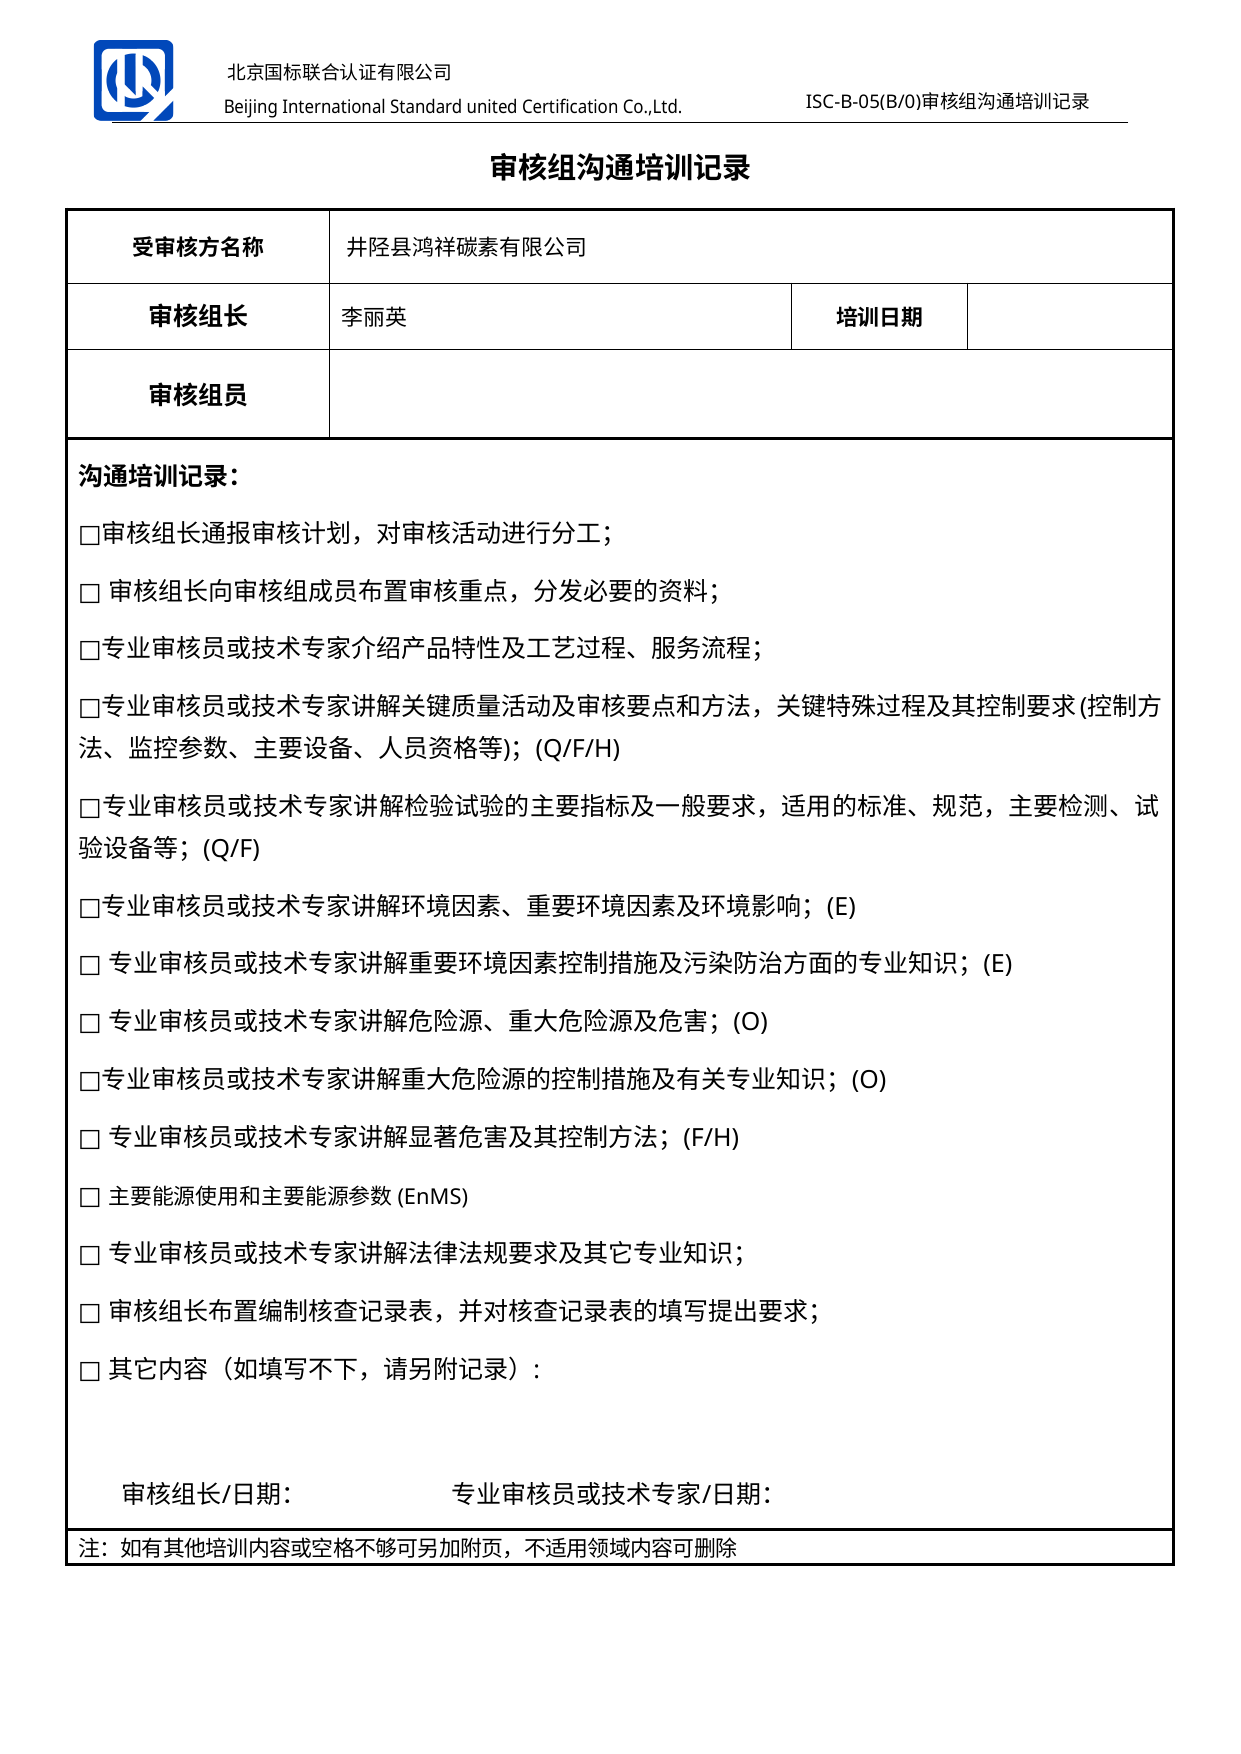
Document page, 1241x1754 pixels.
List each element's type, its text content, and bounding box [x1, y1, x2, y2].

table_cell 培训日期 [792, 284, 967, 349]
table_cell [968, 284, 1172, 349]
table_cell 审核组员 [68, 350, 329, 437]
table_cell 审核组长 [68, 284, 329, 349]
table_cell 李丽英 [330, 284, 791, 349]
table_cell 沟通培训记录： □审核组长通报审核计划，对审核活动进行分工； □ 审核组长向审核组成员布置审核重点，分发必要的资料； □专业审核员或技术专家介绍产品特性及工艺过程、服务流程； □专业审核员或技术专家讲解关键质量活动及审核要点和方法，关键特殊过程及其控制要求(控制方法、监控参数、主要设备、人员资格等)；(Q/F/H) □专业审核员或技术专家讲解检验试验的主要指标及一般要求，适用的标准、规范，主要检测、试验设备等；(Q/F) □专业审核员或技术专家讲解环境因素、重要环境因素及环境影响；(E) □ 专业审核员或技术专家讲解重要环境因素控制措施及污染防治方面的专业知识；(E) □ 专业审核员或技术专家讲解危险源、重大危险源及危害；(O) □专业审核员或技术专家讲解重大危险源的控制措施及有关专业知识；(O) □ 专业审核员或技术专家讲解显著危害及其控制方法；(F/H) □ 主要能源使用和主要能源参数 (EnMS) □ 专业审核员或技术专家讲解法律法规要求及其它专业知识； □ 审核组长布置编制核查记录表，并对核查记录表的填写提出要求； □ 其它内容（如填写不下，请另附记录）: 审核组长/日期： 专业审核员或技术专家/日期： [68, 440, 1172, 1528]
text 审核组沟通培训记录 [112, 144, 1128, 186]
picture [93, 40, 174, 121]
table_cell 注：如有其他培训内容或空格不够可另加附页，不适用领域内容可删除 [68, 1531, 1172, 1563]
table_cell [330, 350, 1172, 437]
table_header 井陉县鸿祥碳素有限公司 [330, 211, 1172, 282]
table_header 受审核方名称 [68, 211, 329, 282]
